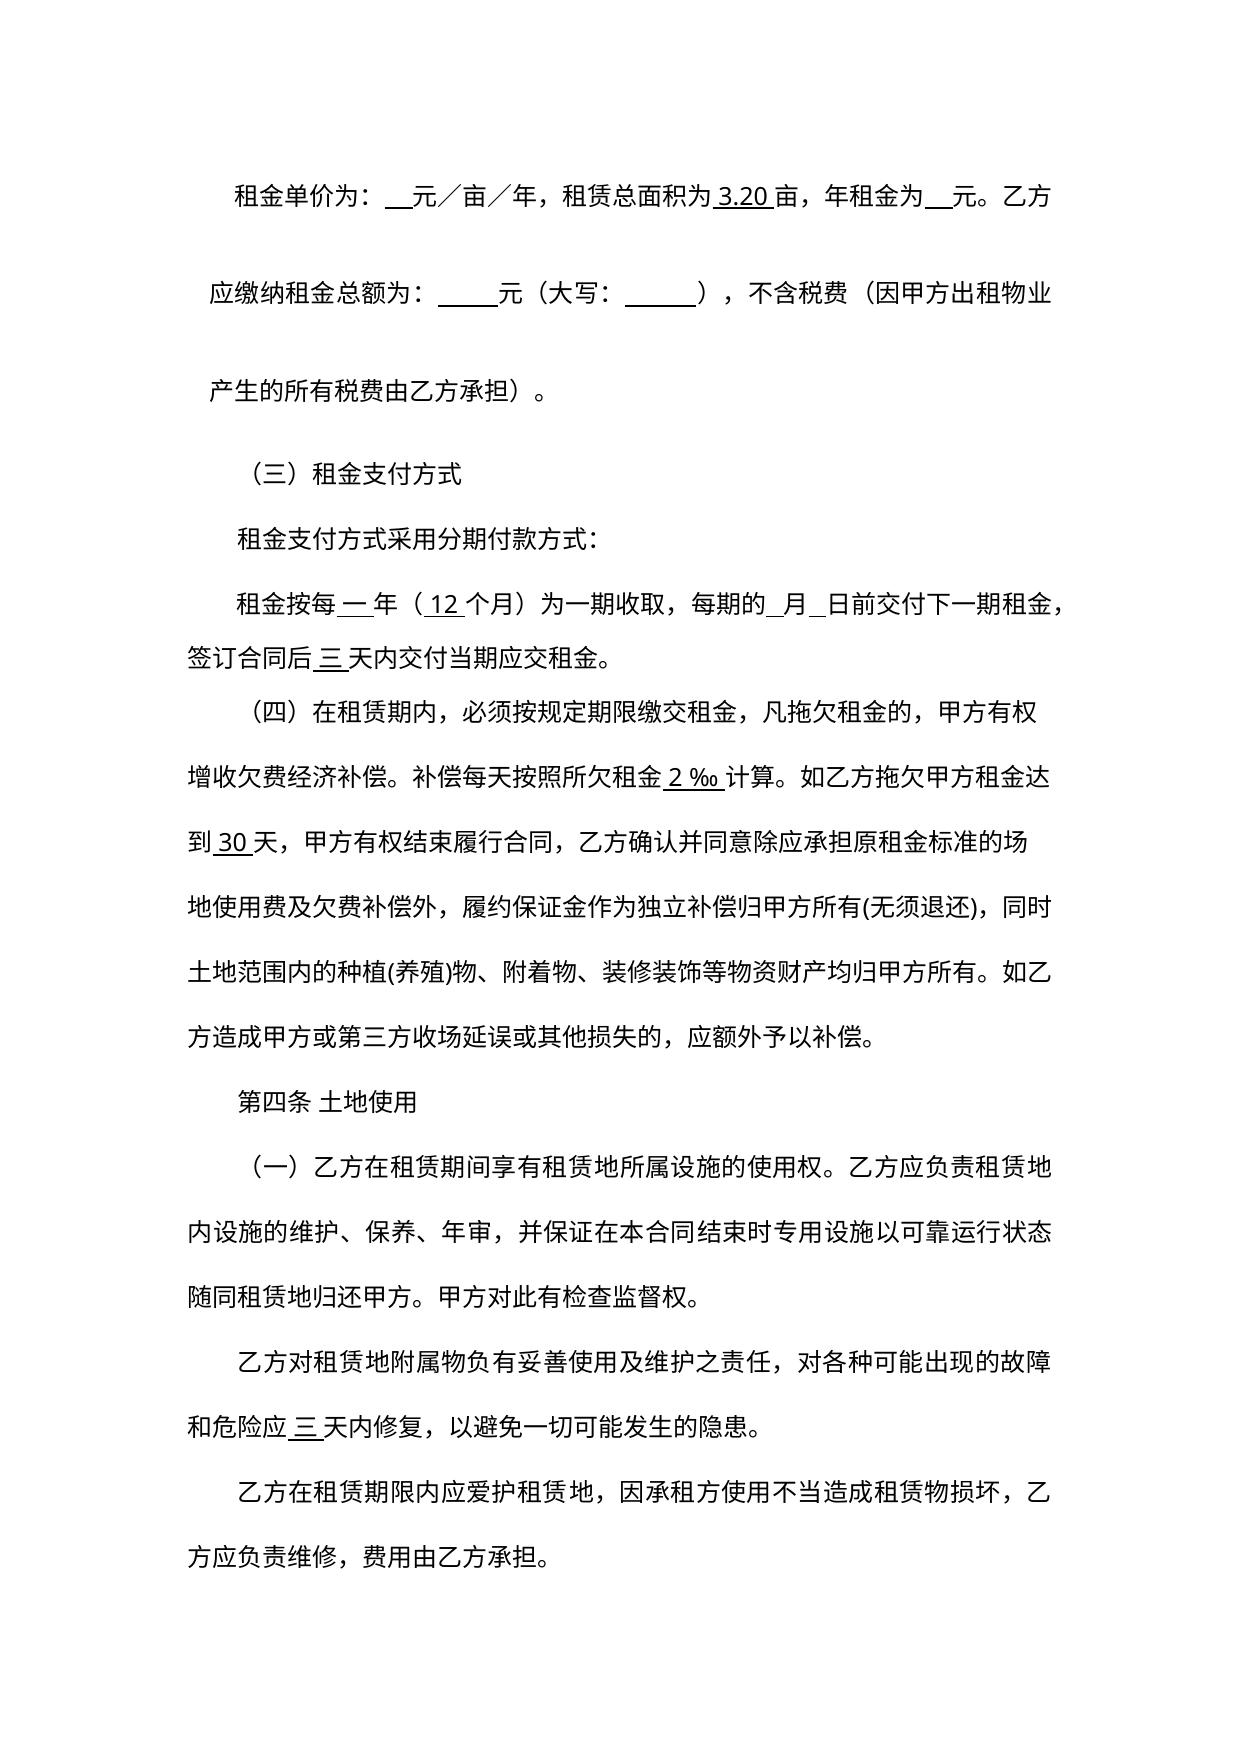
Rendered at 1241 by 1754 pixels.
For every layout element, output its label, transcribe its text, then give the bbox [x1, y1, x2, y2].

text （三）租金支付方式 [187, 440, 1053, 505]
text （一）乙方在租赁期间享有租赁地所属设施的使用权。乙方应负责租赁地内设施的维护、保养、年审，并保证在本合同结束时专用设施以可靠运行状态随同租赁地归还甲方。甲方对此有检查监督权。 [187, 1133, 1053, 1328]
text 第四条 土地使用 [187, 1068, 1053, 1133]
text 租金单价为： 元∕亩∕年，租赁总面积为 3.20 亩，年租金为 元。乙方应缴纳租金总额为： 元（大写： ），不含税费（因甲方出租物业产生的所有税费由乙方承担）。 [209, 162, 1053, 422]
list 在租赁期内，必须按规定期限缴交租金，凡拖欠租金的，甲方有权增收欠费经济补偿。补偿每天按照所欠租金 2 ‰ 计算。如乙方拖欠甲方租金达到 30 天，甲方有权结束履行合同，乙方确认并同意除应承担原租金标准的场地使用费及欠费补偿外，履约保证金作为独立补偿归甲方所有(无须退还)，同时土地范围内的种植(养殖)物、附着物、装修装饰等物资财产均归甲方所有。如乙方造成甲方或第三方收场延误或其他损失的，应额外予以补偿。 [187, 678, 1053, 1068]
text 租金按每 一 年（ 12 个月）为一期收取，每期的 月 日前交付下一期租金，签订合同后 三 天内交付当期应交租金。 [187, 570, 1053, 678]
text 乙方对租赁地附属物负有妥善使用及维护之责任，对各种可能出现的故障和危险应 三 天内修复，以避免一切可能发生的隐患。 [187, 1328, 1053, 1458]
text 租金支付方式采用分期付款方式： [187, 505, 1053, 570]
text 乙方在租赁期限内应爱护租赁地，因承租方使用不当造成租赁物损坏，乙方应负责维修，费用由乙方承担。 [187, 1458, 1053, 1588]
